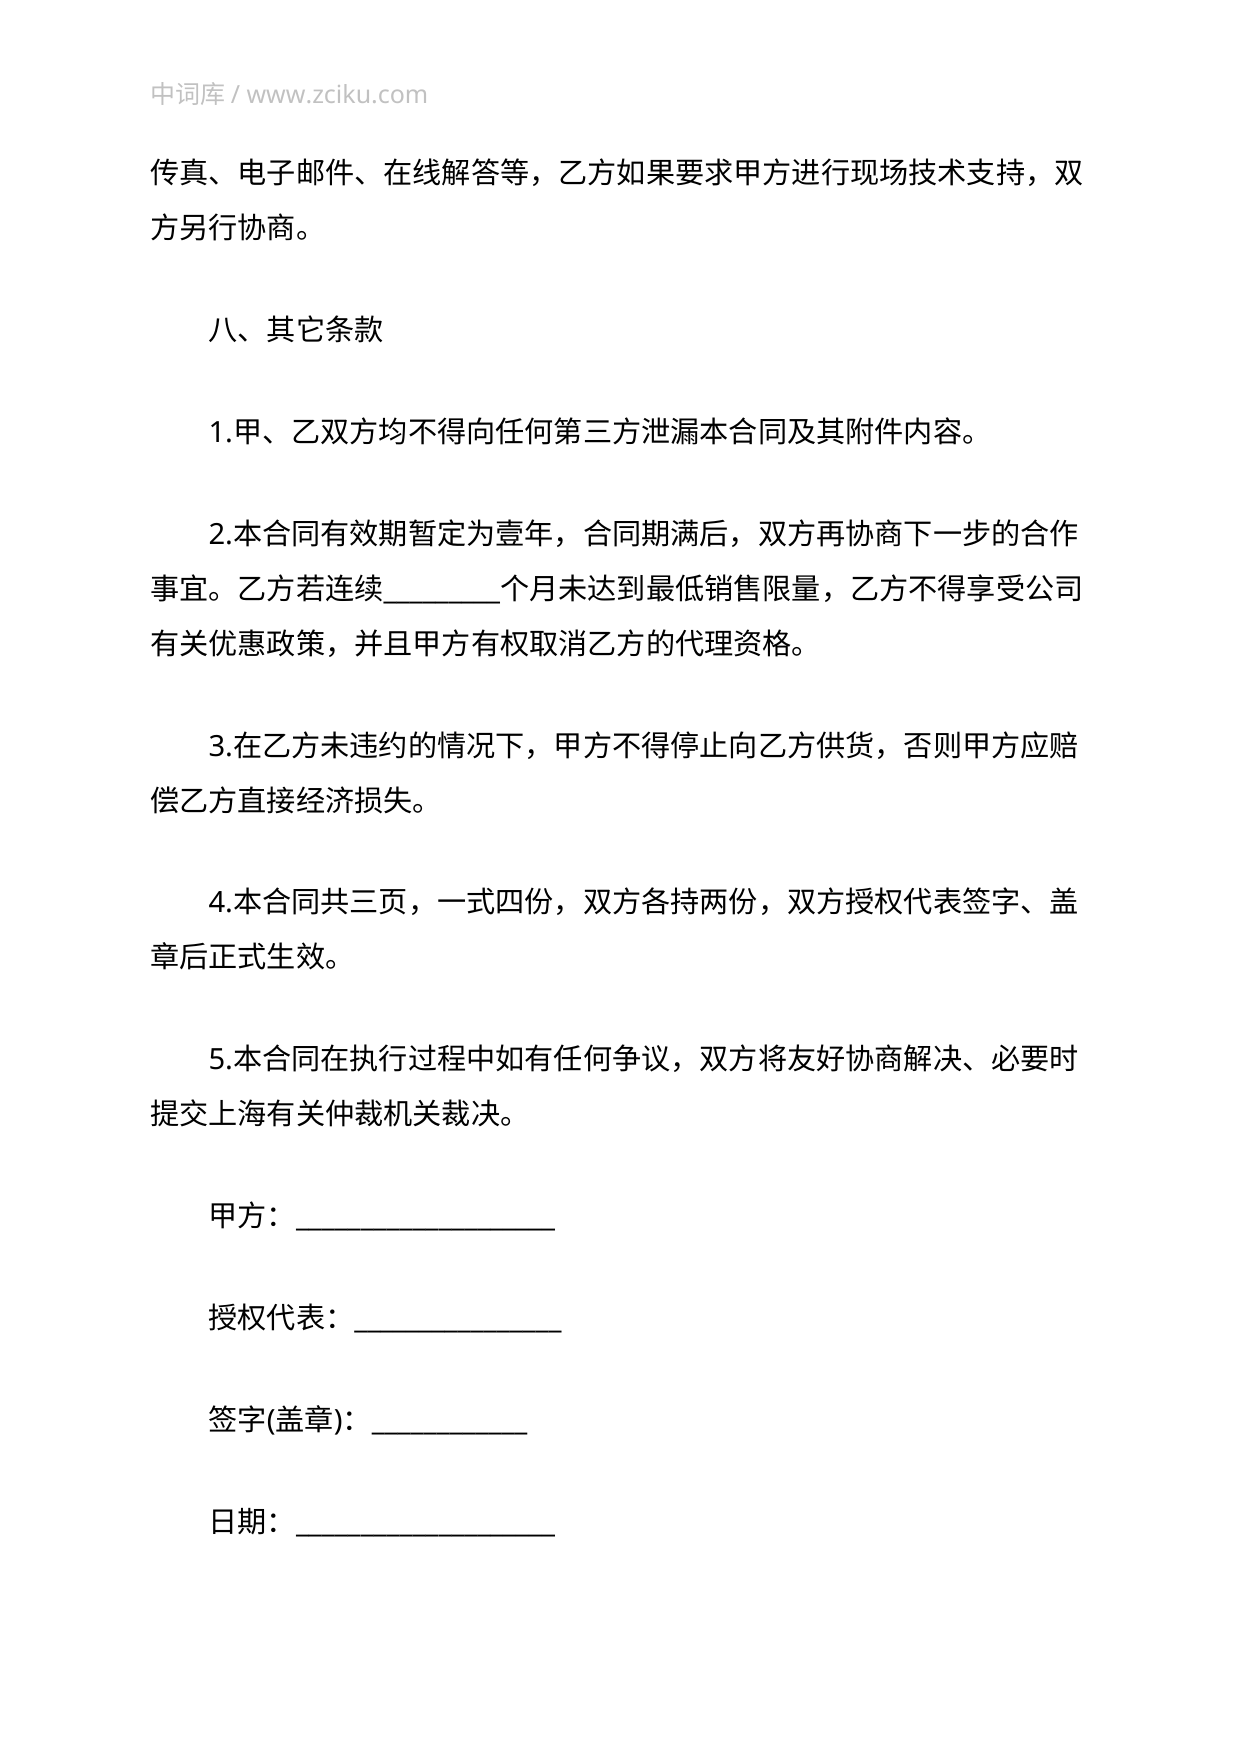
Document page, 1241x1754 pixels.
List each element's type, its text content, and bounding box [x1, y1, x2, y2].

text 日期：____________________ [150, 1498, 1090, 1541]
text 5.本合同在执行过程中如有任何争议，双方将友好协商解决、必要时提交上海有关仲裁机关裁决。 [150, 1036, 1090, 1133]
text 4.本合同共三页，一式四份，双方各持两份，双方授权代表签字、盖章后正式生效。 [150, 879, 1090, 976]
text 甲方：____________________ [150, 1192, 1090, 1235]
text 授权代表：________________ [150, 1294, 1090, 1337]
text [150, 150, 1090, 247]
text 八、其它条款 [150, 307, 1090, 349]
text 1.甲、乙双方均不得向任何第三方泄漏本合同及其附件内容。 [150, 408, 1090, 451]
text 2.本合同有效期暂定为壹年，合同期满后，双方再协商下一步的合作事宜。乙方若连续_________个月未达到最低销售限量，乙方不得享受公司有关优惠政策，并且甲方有权取消乙方的代理资格。 [150, 510, 1090, 663]
text 签字(盖章)：____________ [150, 1396, 1090, 1439]
text 3.在乙方未违约的情况下，甲方不得停止向乙方供货，否则甲方应赔偿乙方直接经济损失。 [150, 722, 1090, 819]
